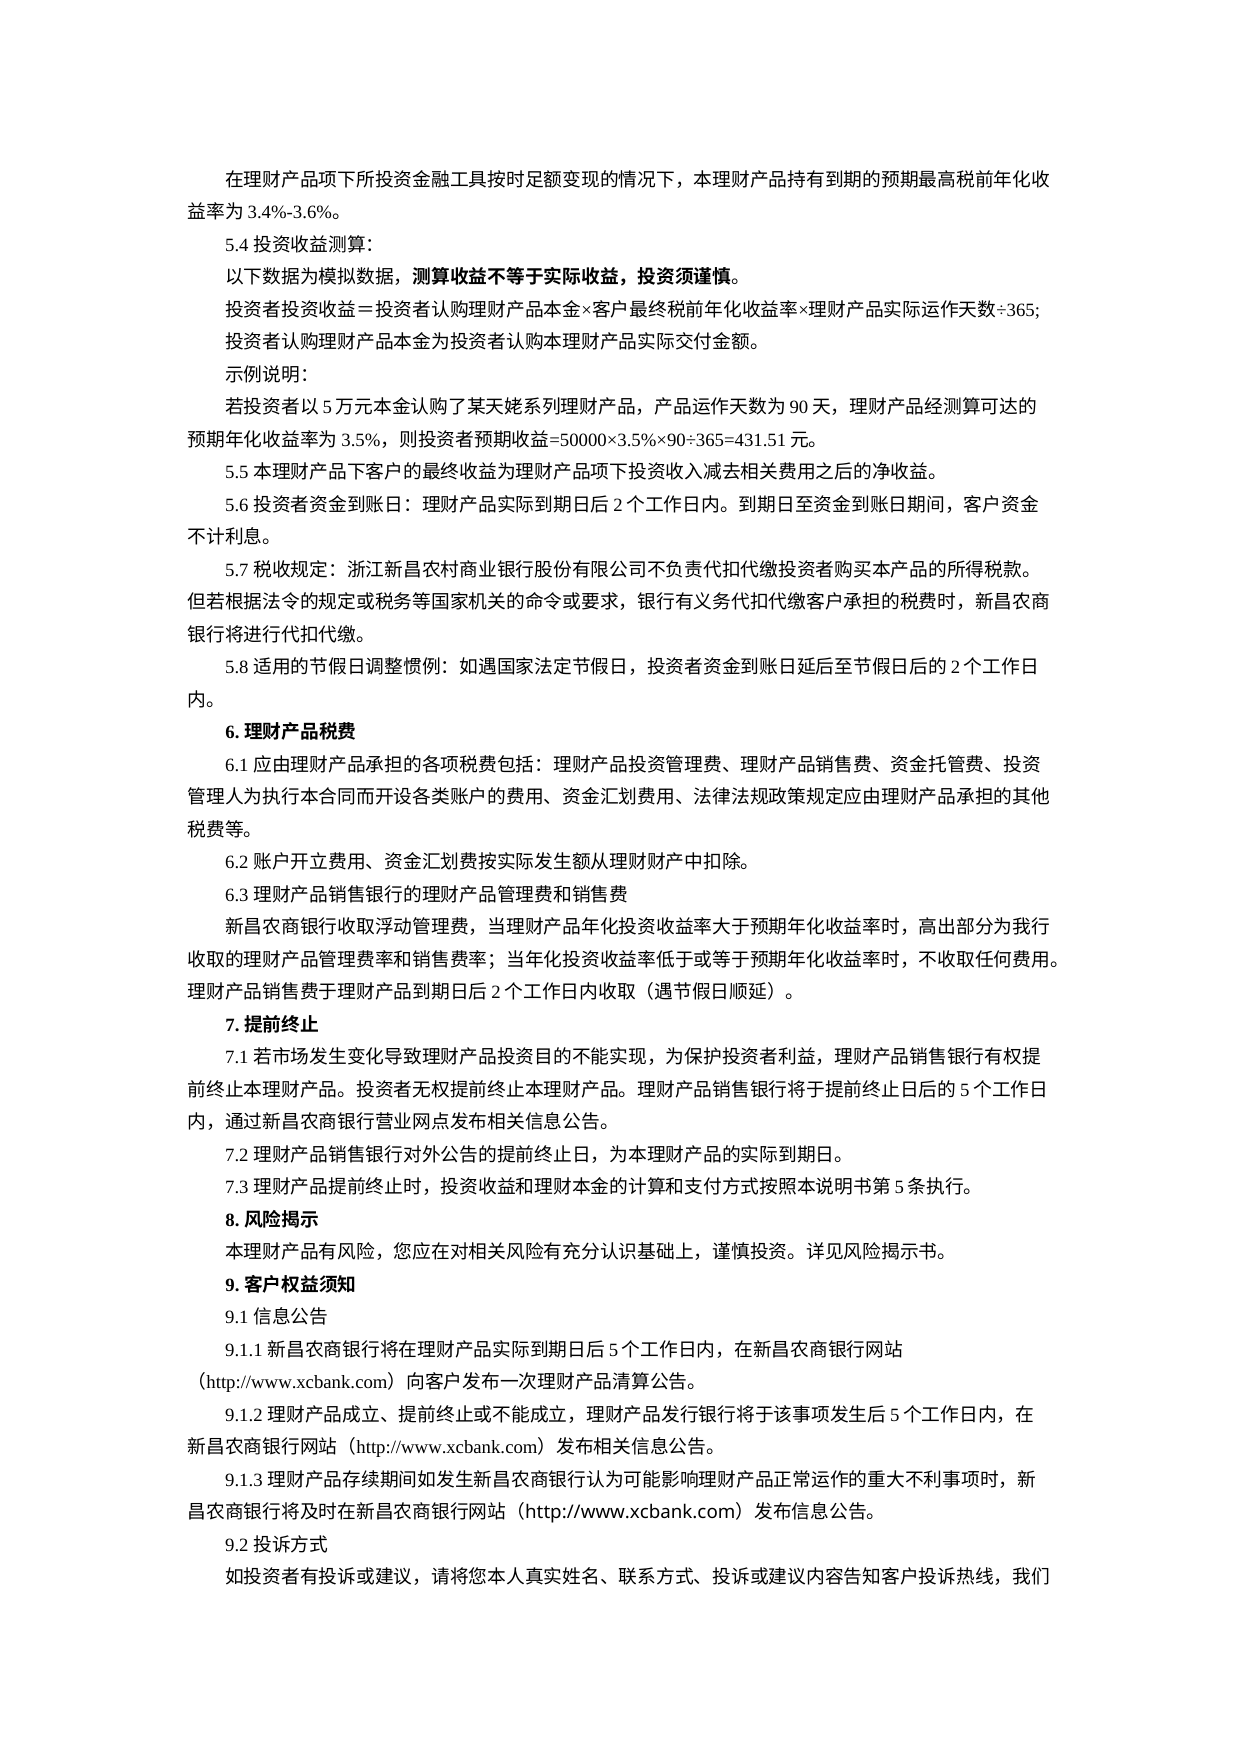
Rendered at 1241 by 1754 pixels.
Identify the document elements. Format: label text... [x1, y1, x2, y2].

text 7. 提前终止 [187, 1007, 1053, 1039]
text 7.3 理财产品提前终止时，投资收益和理财本金的计算和支付方式按照本说明书第5条执行。 [187, 1169, 1053, 1202]
text 9. 客户权益须知 [187, 1267, 1053, 1299]
text 5.6 投资者资金到账日：理财产品实际到期日后2个工作日内。到期日至资金到账日期间，客户资金不计利息。 [187, 487, 1053, 552]
text 以下数据为模拟数据，测算收益不等于实际收益，投资须谨慎。 [187, 259, 1053, 292]
text 9.2 投诉方式 [187, 1527, 1053, 1559]
text 6.1 应由理财产品承担的各项税费包括：理财产品投资管理费、理财产品销售费、资金托管费、投资管理人为执行本合同而开设各类账户的费用、资金汇划费用、法律法规政策规定应由理财产品承担的其他税费等。 [187, 747, 1053, 844]
text 8. 风险揭示 [187, 1202, 1053, 1234]
text 若投资者以5万元本金认购了某天姥系列理财产品，产品运作天数为90天，理财产品经测算可达的预期年化收益率为3.5%，则投资者预期收益=50000×3.5%×90÷365=431.51元。 [187, 389, 1053, 454]
text 5.4 投资收益测算： [187, 227, 1053, 259]
text 在理财产品项下所投资金融工具按时足额变现的情况下，本理财产品持有到期的预期最高税前年化收益率为3.4%-3.6%。 [187, 162, 1053, 227]
text 理财产品存续期间如发生新昌农商银行认为可能影响理财产品正常运作的重大不利事项时，新昌农商银行将及时在新昌农商银行网站（http://www.xcbank.com）发布信息公告。 [187, 1462, 1053, 1527]
text 7.2 理财产品销售银行对外公告的提前终止日，为本理财产品的实际到期日。 [187, 1137, 1053, 1169]
text 5.8 适用的节假日调整惯例：如遇国家法定节假日，投资者资金到账日延后至节假日后的2个工作日内。 [187, 649, 1053, 714]
text 本理财产品有风险，您应在对相关风险有充分认识基础上，谨慎投资。详见风险揭示书。 [187, 1234, 1053, 1267]
text 5.5 本理财产品下客户的最终收益为理财产品项下投资收入减去相关费用之后的净收益。 [187, 454, 1053, 487]
text 新昌农商银行收取浮动管理费，当理财产品年化投资收益率大于预期年化收益率时，高出部分为我行收取的理财产品管理费率和销售费率；当年化投资收益率低于或等于预期年化收益率时，不收取任何费用。理财产品销售费于理财产品到期日后2个工作日内收取（遇节假日顺延）。 [187, 909, 1053, 1007]
text 6.3 理财产品销售银行的理财产品管理费和销售费 [187, 877, 1053, 909]
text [187, 1559, 1053, 1592]
text 理财产品成立、提前终止或不能成立，理财产品发行银行将于该事项发生后5个工作日内，在新昌农商银行网站（http://www.xcbank.com）发布相关信息公告。 [187, 1397, 1053, 1462]
text 新昌农商银行将在理财产品实际到期日后5个工作日内，在新昌农商银行网站（http://www.xcbank.com）向客户发布一次理财产品清算公告。 [187, 1332, 1053, 1397]
text 7.1 若市场发生变化导致理财产品投资目的不能实现，为保护投资者利益，理财产品销售银行有权提前终止本理财产品。投资者无权提前终止本理财产品。理财产品销售银行将于提前终止日后的5个工作日内，通过新昌农商银行营业网点发布相关信息公告。 [187, 1039, 1053, 1137]
text 示例说明： [187, 357, 1053, 389]
text 6.2 账户开立费用、资金汇划费按实际发生额从理财财产中扣除。 [187, 844, 1053, 877]
text 投资者认购理财产品本金为投资者认购本理财产品实际交付金额。 [187, 324, 1053, 357]
text 5.7 税收规定：浙江新昌农村商业银行股份有限公司不负责代扣代缴投资者购买本产品的所得税款。但若根据法令的规定或税务等国家机关的命令或要求，银行有义务代扣代缴客户承担的税费时，新昌农商银行将进行代扣代缴。 [187, 552, 1053, 649]
text 投资者投资收益＝投资者认购理财产品本金×客户最终税前年化收益率×理财产品实际运作天数÷365; [187, 292, 1053, 324]
text 9.1 信息公告 [187, 1299, 1053, 1332]
text 6. 理财产品税费 [187, 714, 1053, 747]
